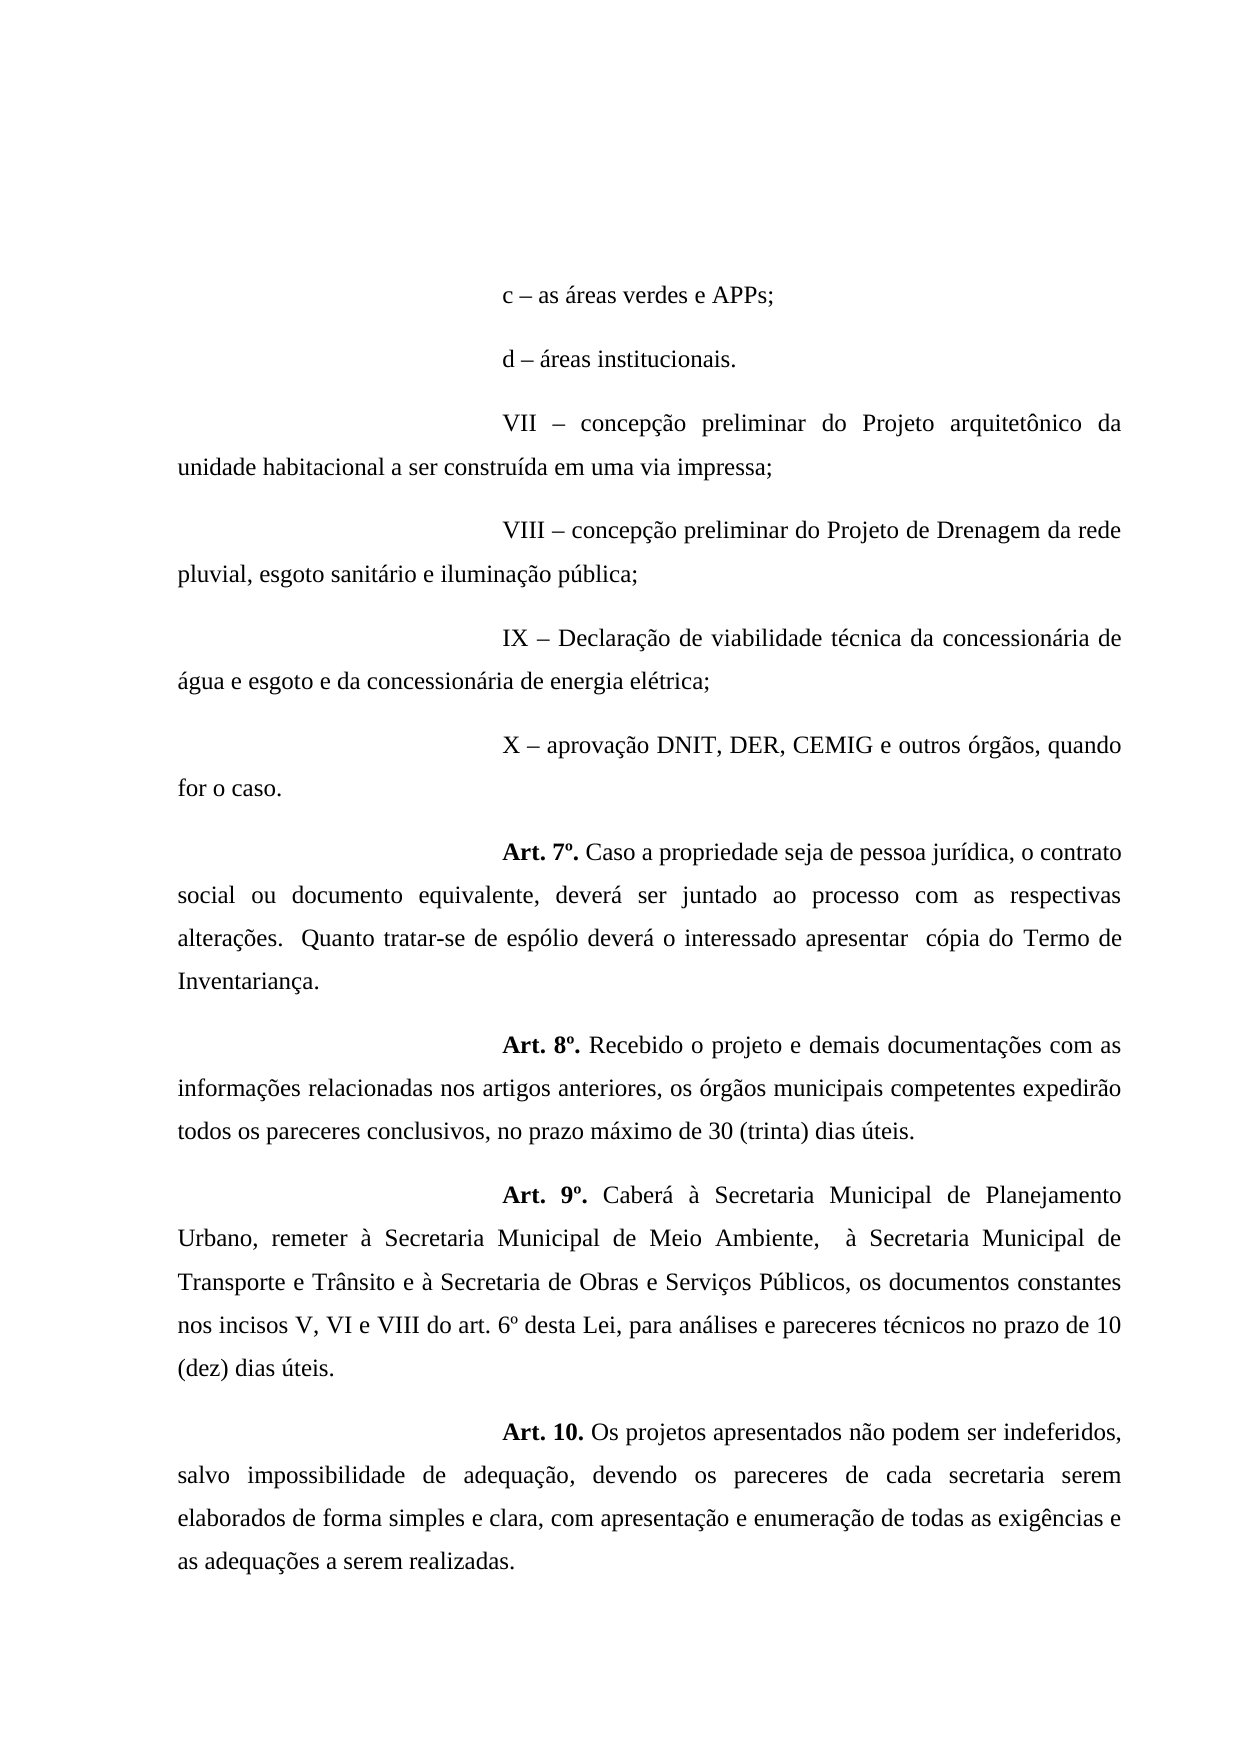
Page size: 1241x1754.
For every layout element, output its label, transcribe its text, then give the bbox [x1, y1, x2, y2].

text Art. 7º. Caso a propriedade seja de pessoa jurídica, o contrato social ou documento equivalente, deverá ser juntado ao processo com as respectivas alterações. Quanto tratar-se de espólio deverá o interessado apresentar cópia do Termo de Inventariança. [177, 837, 1122, 995]
text Art. 10. Os projetos apresentados não podem ser indeferidos, salvo impossibilidade de adequação, devendo os pareceres de cada secretaria serem elaborados de forma simples e clara, com apresentação e enumeração de todas as exigências e as adequações a serem realizadas. [177, 1417, 1122, 1575]
text c – as áreas verdes e APPs; [177, 281, 1122, 309]
text X – aprovação DNIT, DER, CEMIG e outros órgãos, quando for o caso. [177, 730, 1122, 802]
text d – áreas institucionais. [177, 344, 1122, 373]
text VII – concepção preliminar do Projeto arquitetônico da unidade habitacional a ser construída em uma via impressa; [177, 408, 1122, 480]
text Art. 8º. Recebido o projeto e demais documentações com as informações relacionadas nos artigos anteriores, os órgãos municipais competentes expedirão todos os pareceres conclusivos, no prazo máximo de 30 (trinta) dias úteis. [177, 1030, 1122, 1145]
text IX – Declaração de viabilidade técnica da concessionária de água e esgoto e da concessionária de energia elétrica; [177, 623, 1122, 694]
text VIII – concepção preliminar do Projeto de Drenagem da rede pluvial, esgoto sanitário e iluminação pública; [177, 516, 1122, 587]
text Art. 9º. Caberá à Secretaria Municipal de Planejamento Urbano, remeter à Secretaria Municipal de Meio Ambiente, à Secretaria Municipal de Transporte e Trânsito e à Secretaria de Obras e Serviços Públicos, os documentos constantes nos incisos V, VI e VIII do art. 6º desta Lei, para análises e pareceres técnicos no prazo de 10 (dez) dias úteis. [177, 1180, 1122, 1382]
